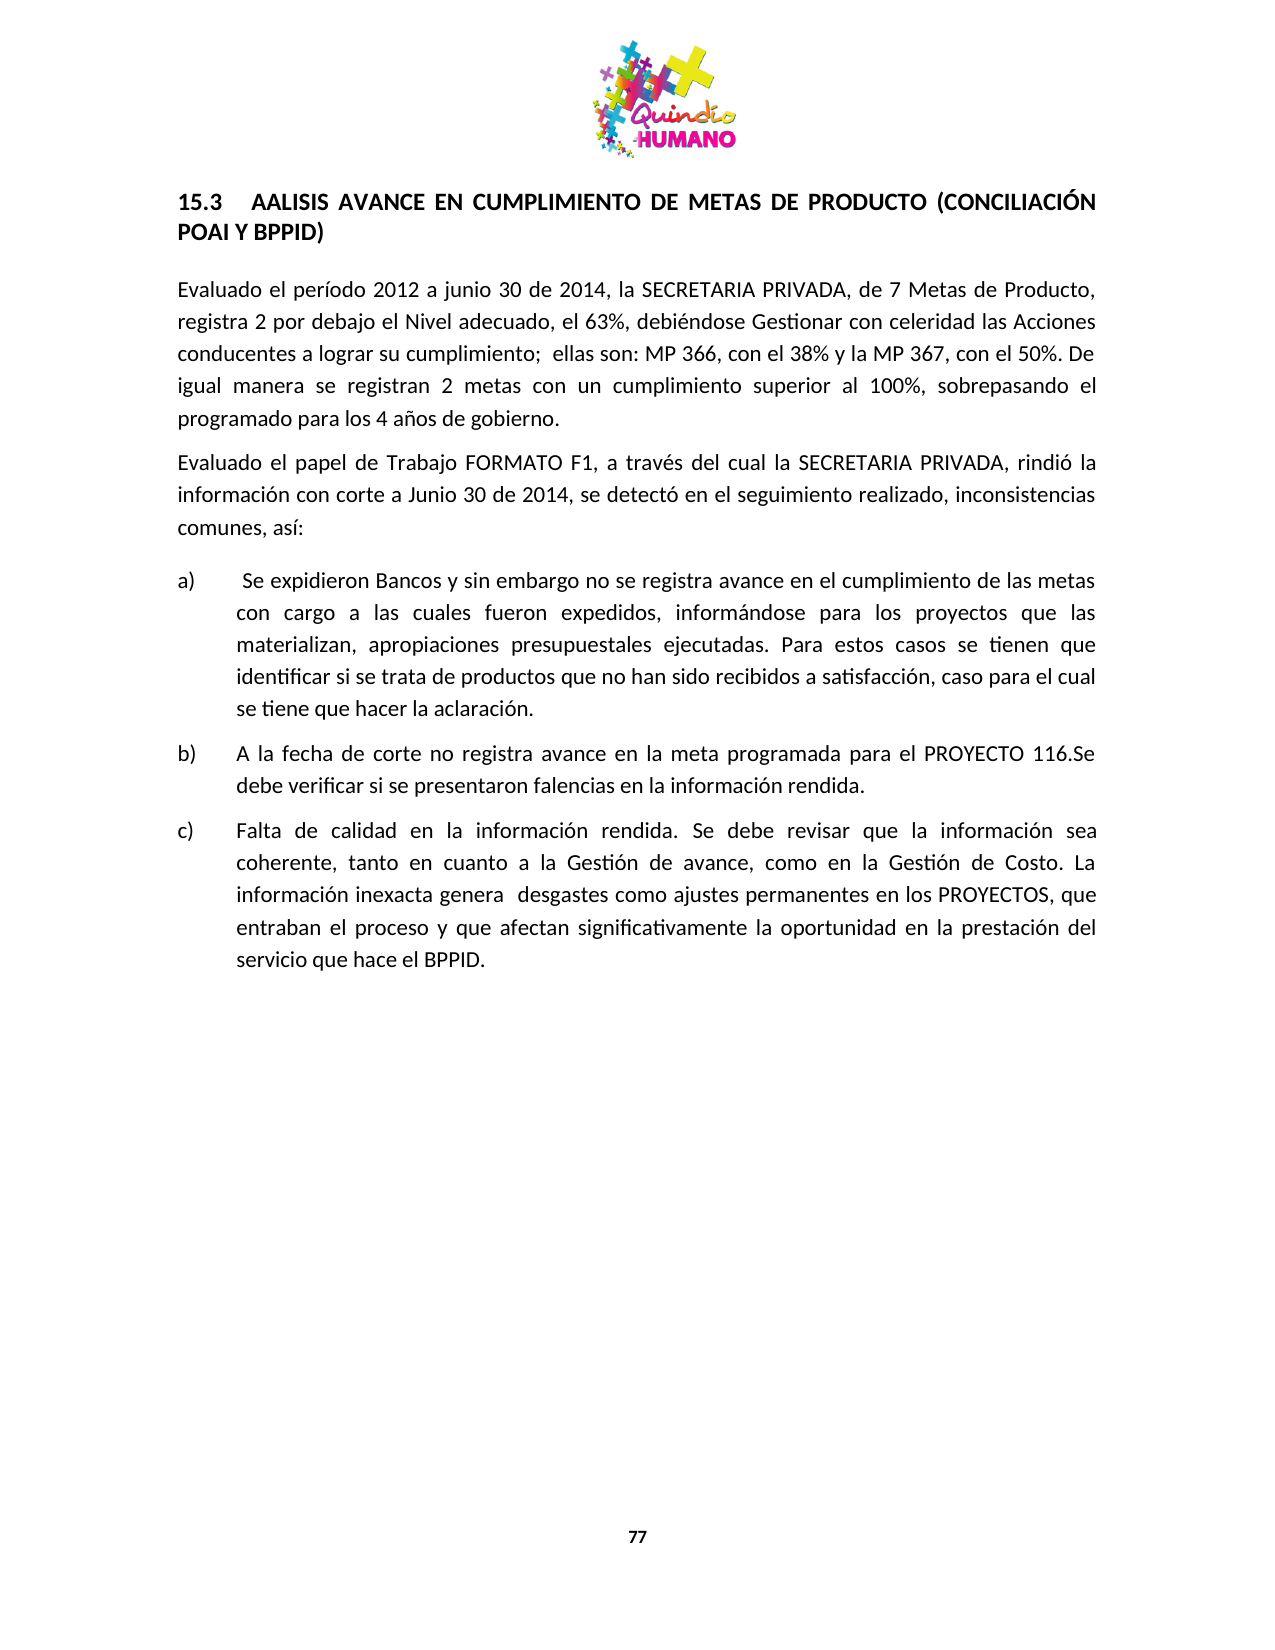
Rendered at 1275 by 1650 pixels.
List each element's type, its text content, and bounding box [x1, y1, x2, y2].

list Se expidieron Bancos y sin embargo no se registra avance en el cumplimiento de las metas con cargo a las cuales fueron expedidos, informándose para los proyectos que las materializan, apropiaciones presupuestales ejecutadas. Para estos casos se tienen que identificar si se trata de productos que no han sido recibidos a satisfacción, caso para el cual se tiene que hacer la aclaración. [177, 566, 1098, 723]
list AALISIS AVANCE EN CUMPLIMIENTO DE METAS DE PRODUCTO (CONCILIACIÓN POAI Y BPPID) [177, 186, 1098, 247]
list A la fecha de corte no registra avance en la meta programada para el PROYECTO 116.Se debe verificar si se presentaron falencias en la información rendida. [177, 739, 1098, 799]
list Falta de calidad en la información rendida. Se debe revisar que la información sea coherente, tanto en cuanto a la Gestión de avance, como en la Gestión de Costo. La información inexacta genera desgastes como ajustes permanentes en los PROYECTOS, que entraban el proceso y que afectan significativamente la oportunidad en la prestación del servicio que hace el BPPID. [177, 816, 1098, 973]
picture [592, 40, 736, 158]
text Evaluado el período 2012 a junio 30 de 2014, la SECRETARIA PRIVADA, de 7 Metas de Producto, registra 2 por debajo el Nivel adecuado, el 63%, debiéndose Gestionar con celeridad las Acciones conducentes a lograr su cumplimiento; ellas son: MP 366, con el 38% y la MP 367, con el 50%. De igual manera se registran 2 metas con un cumplimiento superior al 100%, sobrepasando el programado para los 4 años de gobierno. [177, 275, 1098, 432]
text Evaluado el papel de Trabajo FORMATO F1, a través del cual la SECRETARIA PRIVADA, rindió la información con corte a Junio 30 de 2014, se detectó en el seguimiento realizado, inconsistencias comunes, así: [177, 448, 1098, 541]
